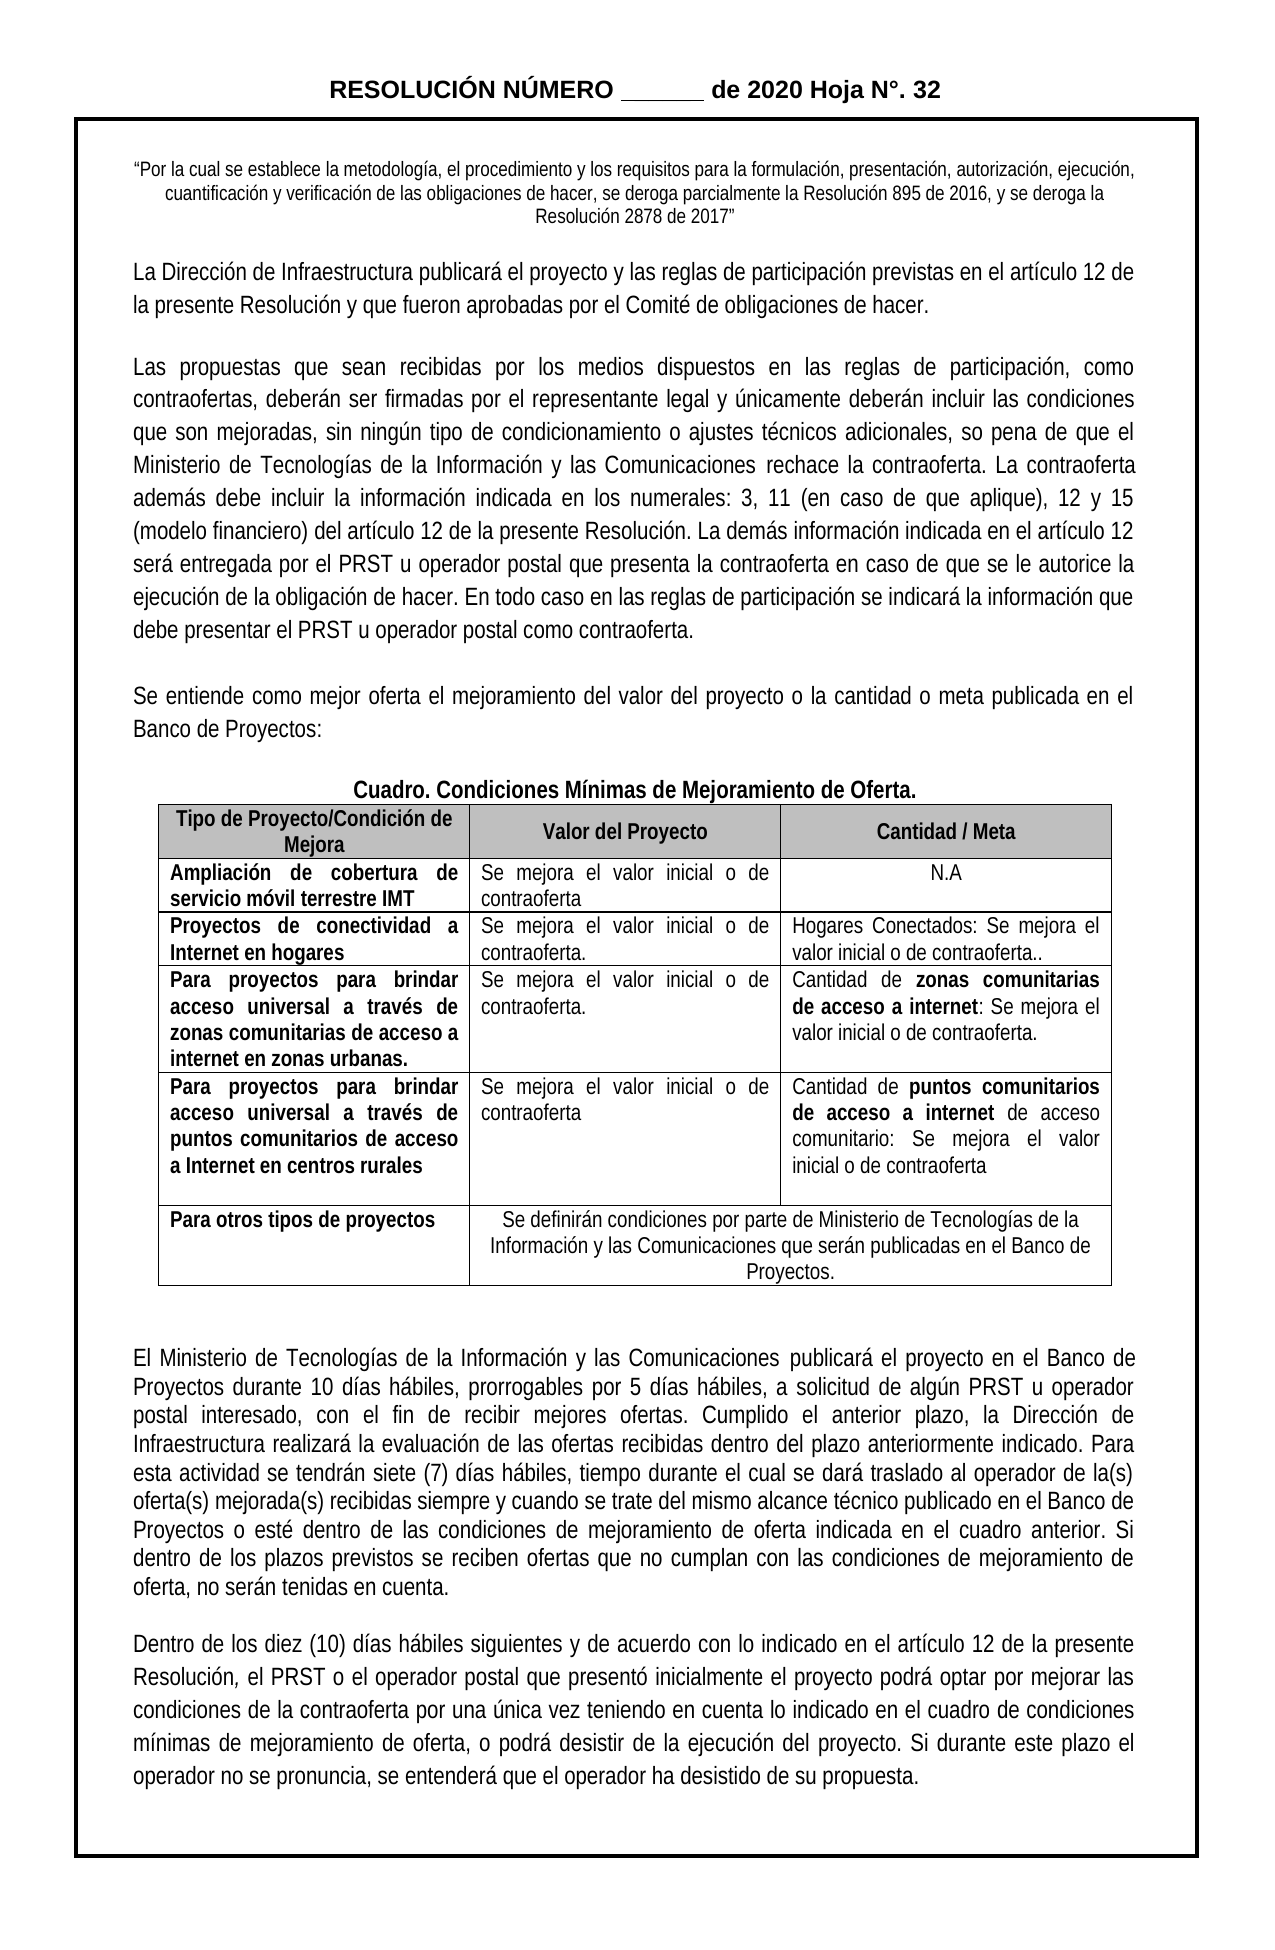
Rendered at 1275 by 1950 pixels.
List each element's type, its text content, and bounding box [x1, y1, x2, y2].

table_cell Se mejora el valor inicial o de contraoferta [470, 859, 780, 911]
table_cell Proyectos de conectividad a Internet en hogares [159, 913, 469, 965]
table_cell Se definirán condiciones por parte de Ministerio de Tecnologías de la Información y las Comunicaciones que serán publicadas en el Banco de Proyectos. [470, 1206, 1111, 1284]
table_cell Se mejora el valor inicial o de contraoferta. [470, 913, 780, 965]
text Dentro de los diez (10) días hábiles siguientes y de acuerdo con lo indicado en el artículo 12 de la presente Resolución, el PRST o el operador postal que presentó inicialmente el proyecto podrá optar por mejorar las condiciones de la contraoferta por una única vez teniendo en cuenta lo indicado en el cuadro de condiciones mínimas de mejoramiento de oferta, o podrá desistir de la ejecución del proyecto. Si durante este plazo el operador no se pronuncia, se entenderá que el operador ha desistido de su propuesta. [133, 1629, 1137, 1790]
table_cell Para otros tipos de proyectos [159, 1206, 469, 1284]
table_cell Se mejora el valor inicial o de contraoferta. [470, 966, 780, 1072]
table_cell Cantidad de zonas comunitarias de acceso a internet: Se mejora el valor inicial o de contraoferta. [781, 966, 1111, 1072]
text El Ministerio de Tecnologías de la Información y las Comunicaciones publicará el proyecto en el Banco de Proyectos durante 10 días hábiles, prorrogables por 5 días hábiles, a solicitud de algún PRST u operador postal interesado, con el fin de recibir mejores ofertas. Cumplido el anterior plazo, la Dirección de Infraestructura realizará la evaluación de las ofertas recibidas dentro del plazo anteriormente indicado. Para esta actividad se tendrán siete (7) días hábiles, tiempo durante el cual se dará traslado al operador de la(s) oferta(s) mejorada(s) recibidas siempre y cuando se trate del mismo alcance técnico publicado en el Banco de Proyectos o esté dentro de las condiciones de mejoramiento de oferta indicada en el cuadro anterior. Si dentro de los plazos previstos se reciben ofertas que no cumplan con las condiciones de mejoramiento de oferta, no serán tenidas en cuenta. [133, 1343, 1137, 1601]
text Las propuestas que sean recibidas por los medios dispuestos en las reglas de participación, como contraofertas, deberán ser firmadas por el representante legal y únicamente deberán incluir las condiciones que son mejoradas, sin ningún tipo de condicionamiento o ajustes técnicos adicionales, so pena de que el Ministerio de Tecnologías de la Información y las Comunicaciones rechace la contraoferta. La contraoferta además debe incluir la información indicada en los numerales: 3, 11 (en caso de que aplique), 12 y 15 (modelo financiero) del artículo 12 de la presente Resolución. La demás información indicada en el artículo 12 será entregada por el PRST u operador postal que presenta la contraoferta en caso de que se le autorice la ejecución de la obligación de hacer. En todo caso en las reglas de participación se indicará la información que debe presentar el PRST u operador postal como contraoferta. [133, 352, 1137, 643]
table_cell Hogares Conectados: Se mejora el valor inicial o de contraoferta.. [781, 913, 1111, 965]
table_cell Para proyectos para brindar acceso universal a través de puntos comunitarios de acceso a Internet en centros rurales [159, 1073, 469, 1204]
text Se entiende como mejor oferta el mejoramiento del valor del proyecto o la cantidad o meta publicada en el Banco de Proyectos: [133, 681, 1137, 742]
table_cell Cantidad de puntos comunitarios de acceso a internet de acceso comunitario: Se mejora el valor inicial o de contraoferta [781, 1073, 1111, 1204]
table_cell Ampliación de cobertura de servicio móvil terrestre IMT [159, 859, 469, 911]
table_header Cantidad / Meta [781, 805, 1111, 858]
table_cell N.A [781, 859, 1111, 911]
table_header Tipo de Proyecto/Condición de Mejora [159, 805, 469, 858]
table_header Valor del Proyecto [470, 805, 780, 858]
text La Dirección de Infraestructura publicará el proyecto y las reglas de participación previstas en el artículo 12 de la presente Resolución y que fueron aprobadas por el Comité de obligaciones de hacer. [133, 257, 1137, 319]
table_cell Se mejora el valor inicial o de contraoferta [470, 1073, 780, 1204]
text Cuadro. Condiciones Mínimas de Mejoramiento de Oferta. [133, 775, 1137, 804]
table_cell Para proyectos para brindar acceso universal a través de zonas comunitarias de acceso a internet en zonas urbanas. [159, 966, 469, 1072]
